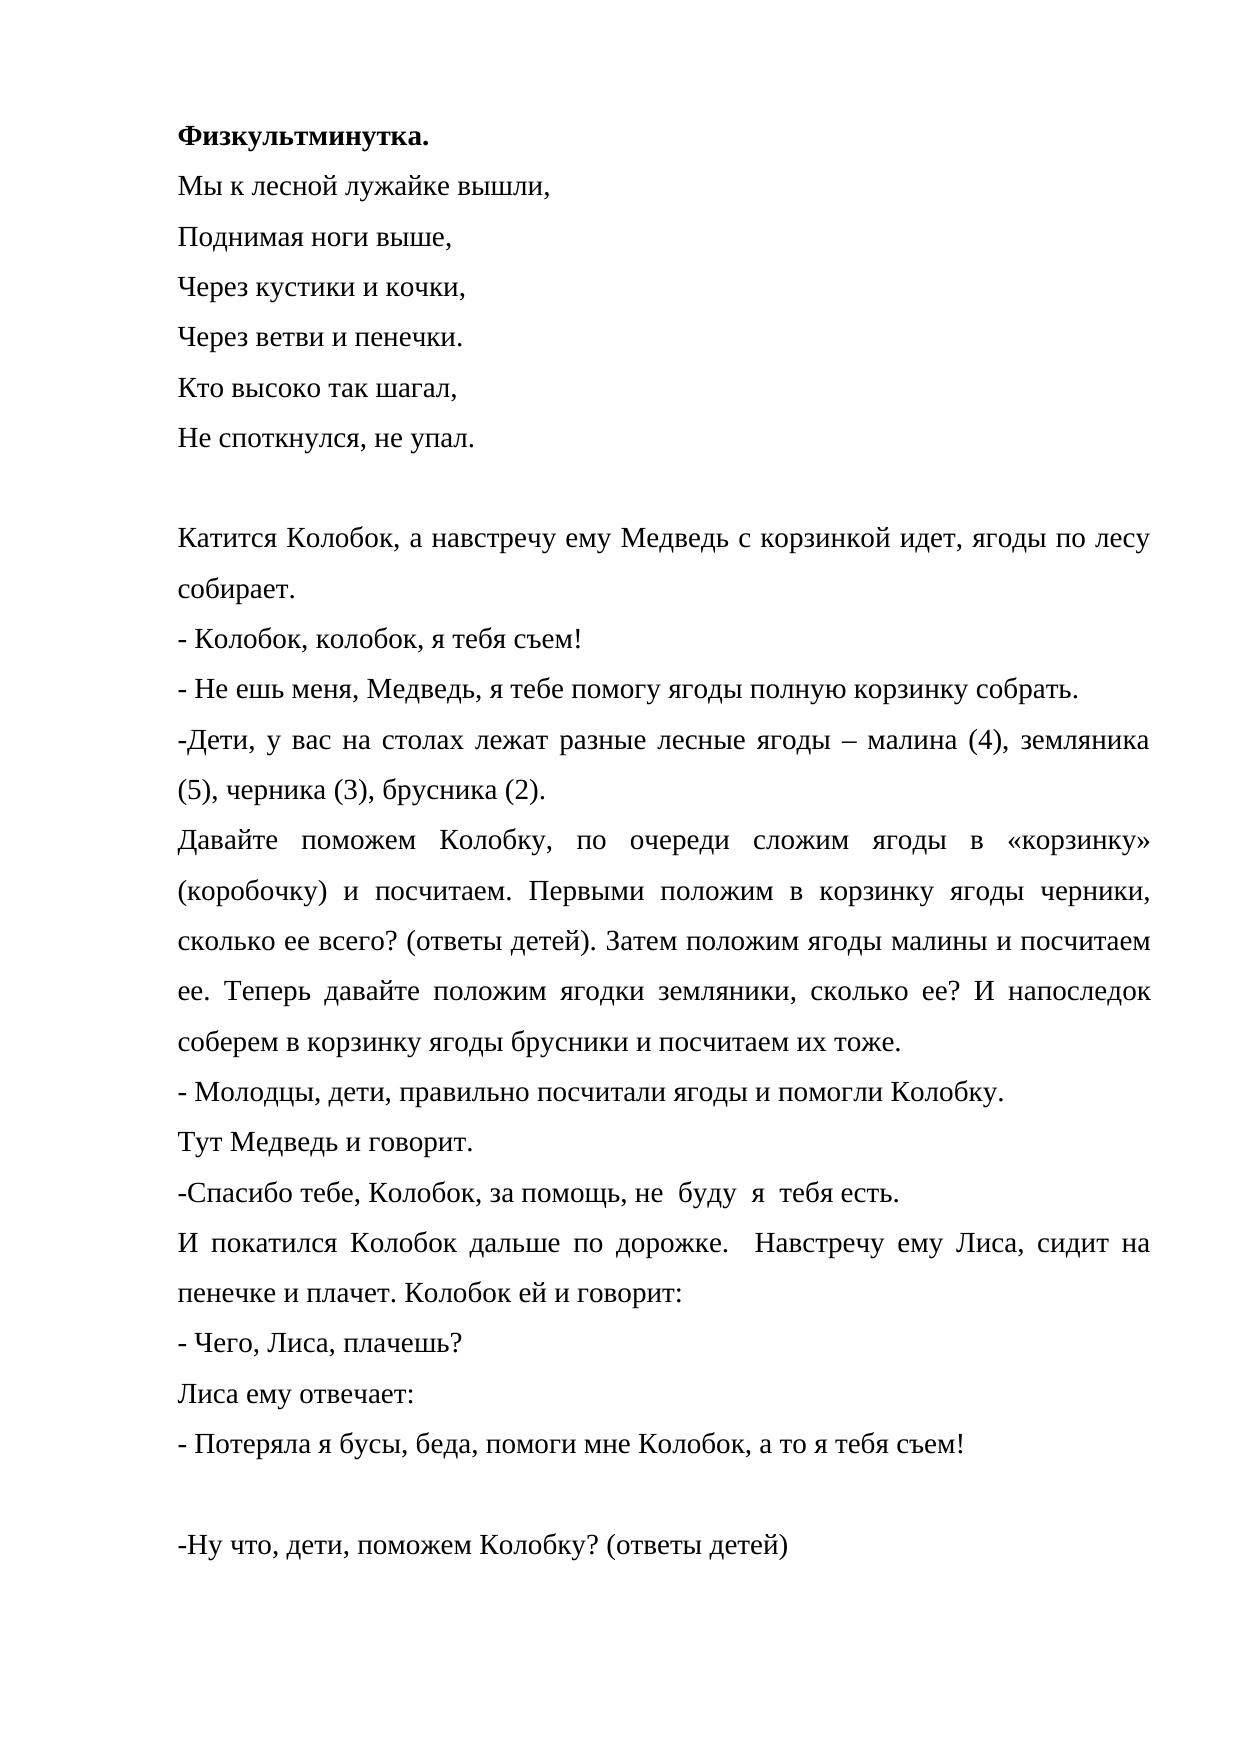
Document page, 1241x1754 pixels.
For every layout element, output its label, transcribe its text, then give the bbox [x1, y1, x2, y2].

text -Спасибо тебе, Колобок, за помощь, не буду я тебя есть. [177, 1175, 1152, 1208]
text - Молодцы, дети, правильно посчитали ягоды и помогли Колобку. [177, 1074, 1152, 1108]
text Тут Медведь и говорит. [177, 1124, 1152, 1158]
text - Не ешь меня, Медведь, я тебе помогу ягоды полную корзинку собрать. [177, 672, 1152, 705]
text - Колобок, колобок, я тебя съем! [177, 621, 1152, 655]
text - Чего, Лиса, плачешь? [177, 1326, 1152, 1359]
text Кто высоко так шагал, [177, 370, 1152, 403]
text Лиса ему отвечает: [177, 1376, 1152, 1409]
text Физкультминутка. [177, 118, 1152, 152]
text -Ну что, дети, поможем Колобку? (ответы детей) [177, 1527, 1152, 1560]
text Через кустики и кочки, [177, 269, 1152, 303]
text Катится Колобок, а навстречу ему Медведь с корзинкой идет, ягоды по лесу собирает. [177, 521, 1152, 604]
text Не споткнулся, не упал. [177, 420, 1152, 453]
text Поднимая ноги выше, [177, 219, 1152, 252]
text Через ветви и пенечки. [177, 319, 1152, 353]
text Давайте поможем Колобку, по очереди сложим ягоды в «корзинку» (коробочку) и посчитаем. Первыми положим в корзинку ягоды черники, сколько ее всего? (ответы детей). Затем положим ягоды малины и посчитаем ее. Теперь давайте положим ягодки земляники, сколько ее? И напоследок соберем в корзинку ягоды брусники и посчитаем их тоже. [177, 822, 1152, 1057]
text Мы к лесной лужайке вышли, [177, 168, 1152, 202]
text -Дети, у вас на столах лежат разные лесные ягоды – малина (4), земляника (5), черника (3), брусника (2). [177, 722, 1152, 806]
text И покатился Колобок дальше по дорожке. Навстречу ему Лиса, сидит на пенечке и плачет. Колобок ей и говорит: [177, 1225, 1152, 1309]
text - Потеряла я бусы, беда, помоги мне Колобок, а то я тебя съем! [177, 1426, 1152, 1460]
